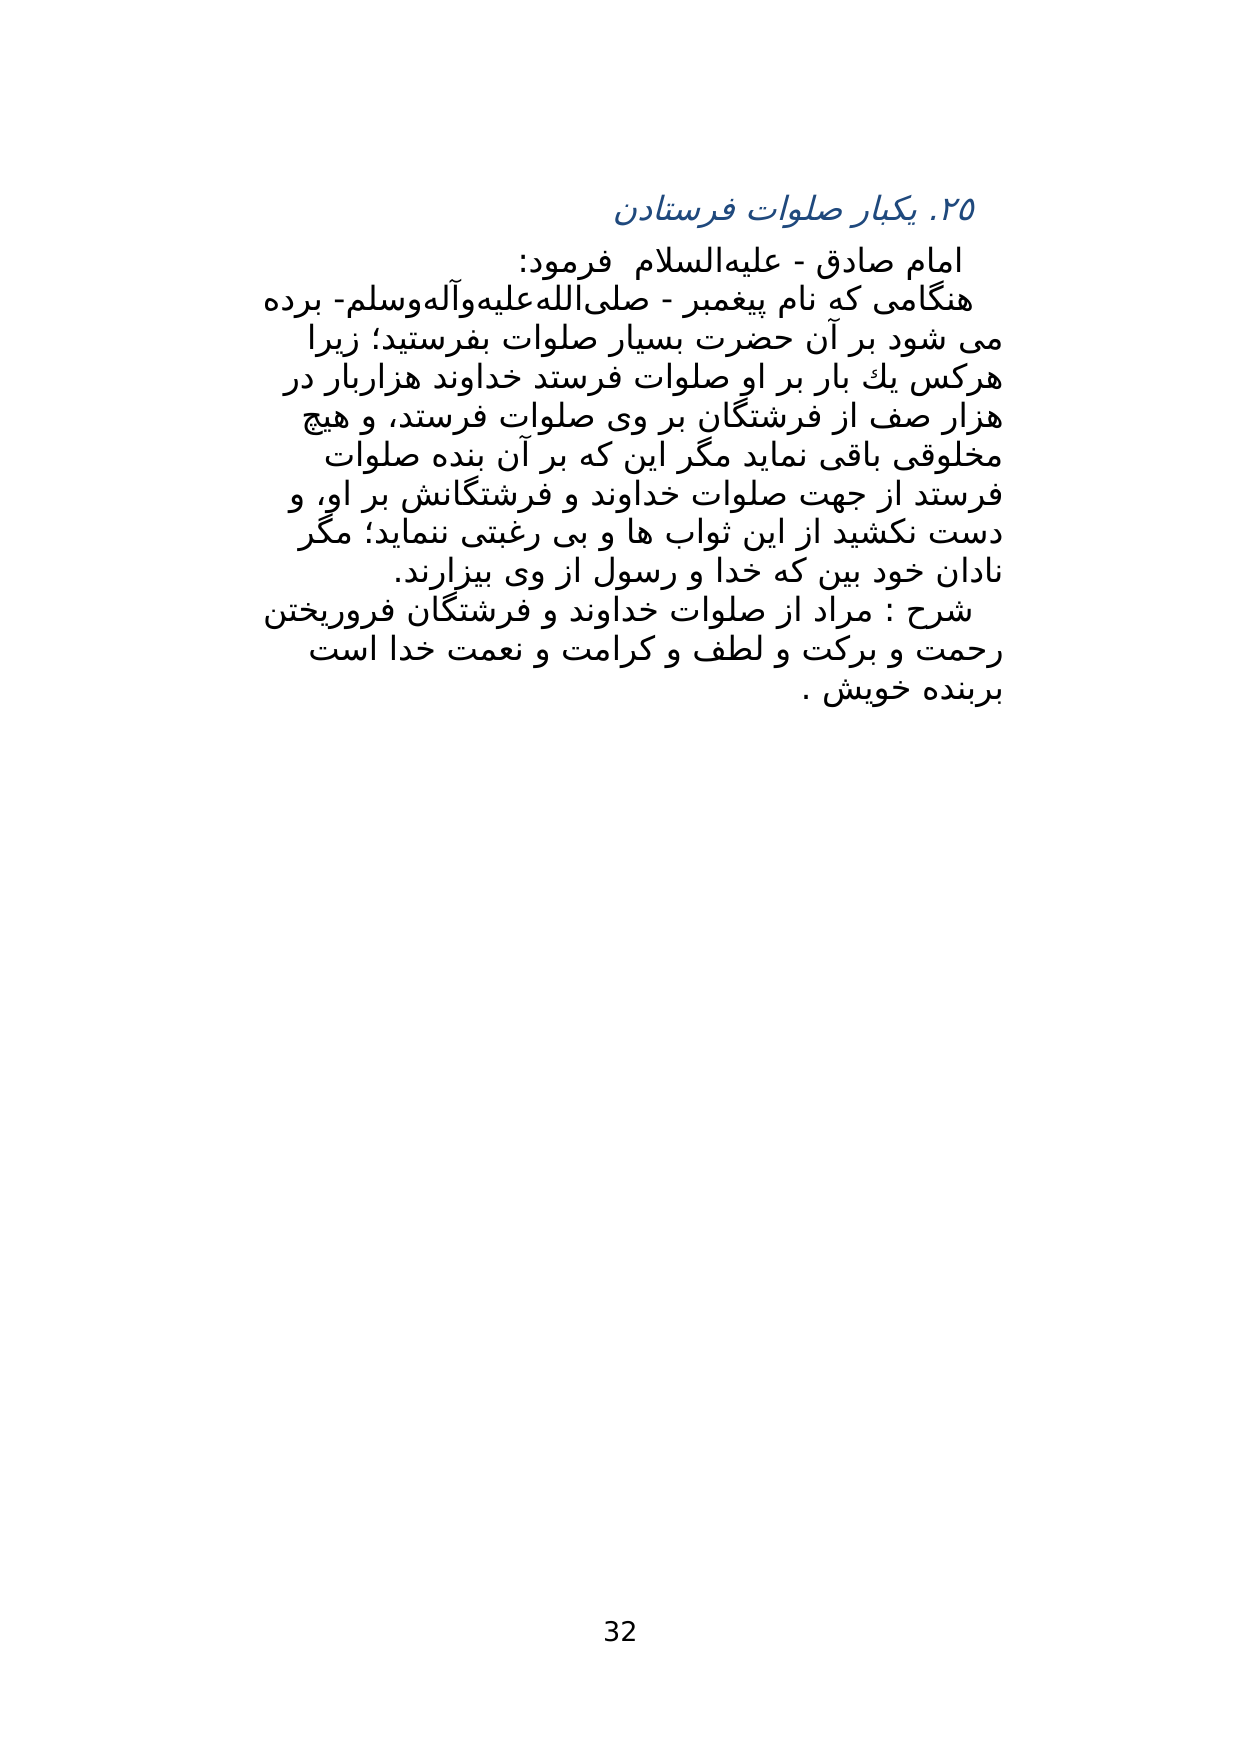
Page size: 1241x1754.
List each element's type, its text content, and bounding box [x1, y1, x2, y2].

text امام صادق - عليه‌السلام فرمود: [236, 241, 1004, 280]
subtitle ٢٥. يكبار صلوات فرستادن [236, 190, 1004, 228]
text شرح : مراد از صلوات خداوند و فرشتگان فروريختن رحمت و بركت و لطف و كرامت و نعمت خدا است بربنده خويش . [236, 591, 1004, 707]
text هنگامى كه نام پيغمبر - صلى‌الله‌عليه‌وآله‌وسلم- برده مى شود بر آن حضرت بسيار صلوات بفرستيد؛ زيرا هركس يك بار بر او صلوات فرستد خداوند هزاربار در هزار صف از فرشتگان بر وى صلوات فرستد، و هيچ مخلوقى باقى نمايد مگر اين كه بر آن بنده صلوات فرستد از جهت صلوات خداوند و فرشتگانش بر او، و دست نكشيد از اين ثواب ها و بى رغبتى ننمايد؛ مگر نادان خود بين كه خدا و رسول از وى بيزارند. [236, 280, 1004, 591]
